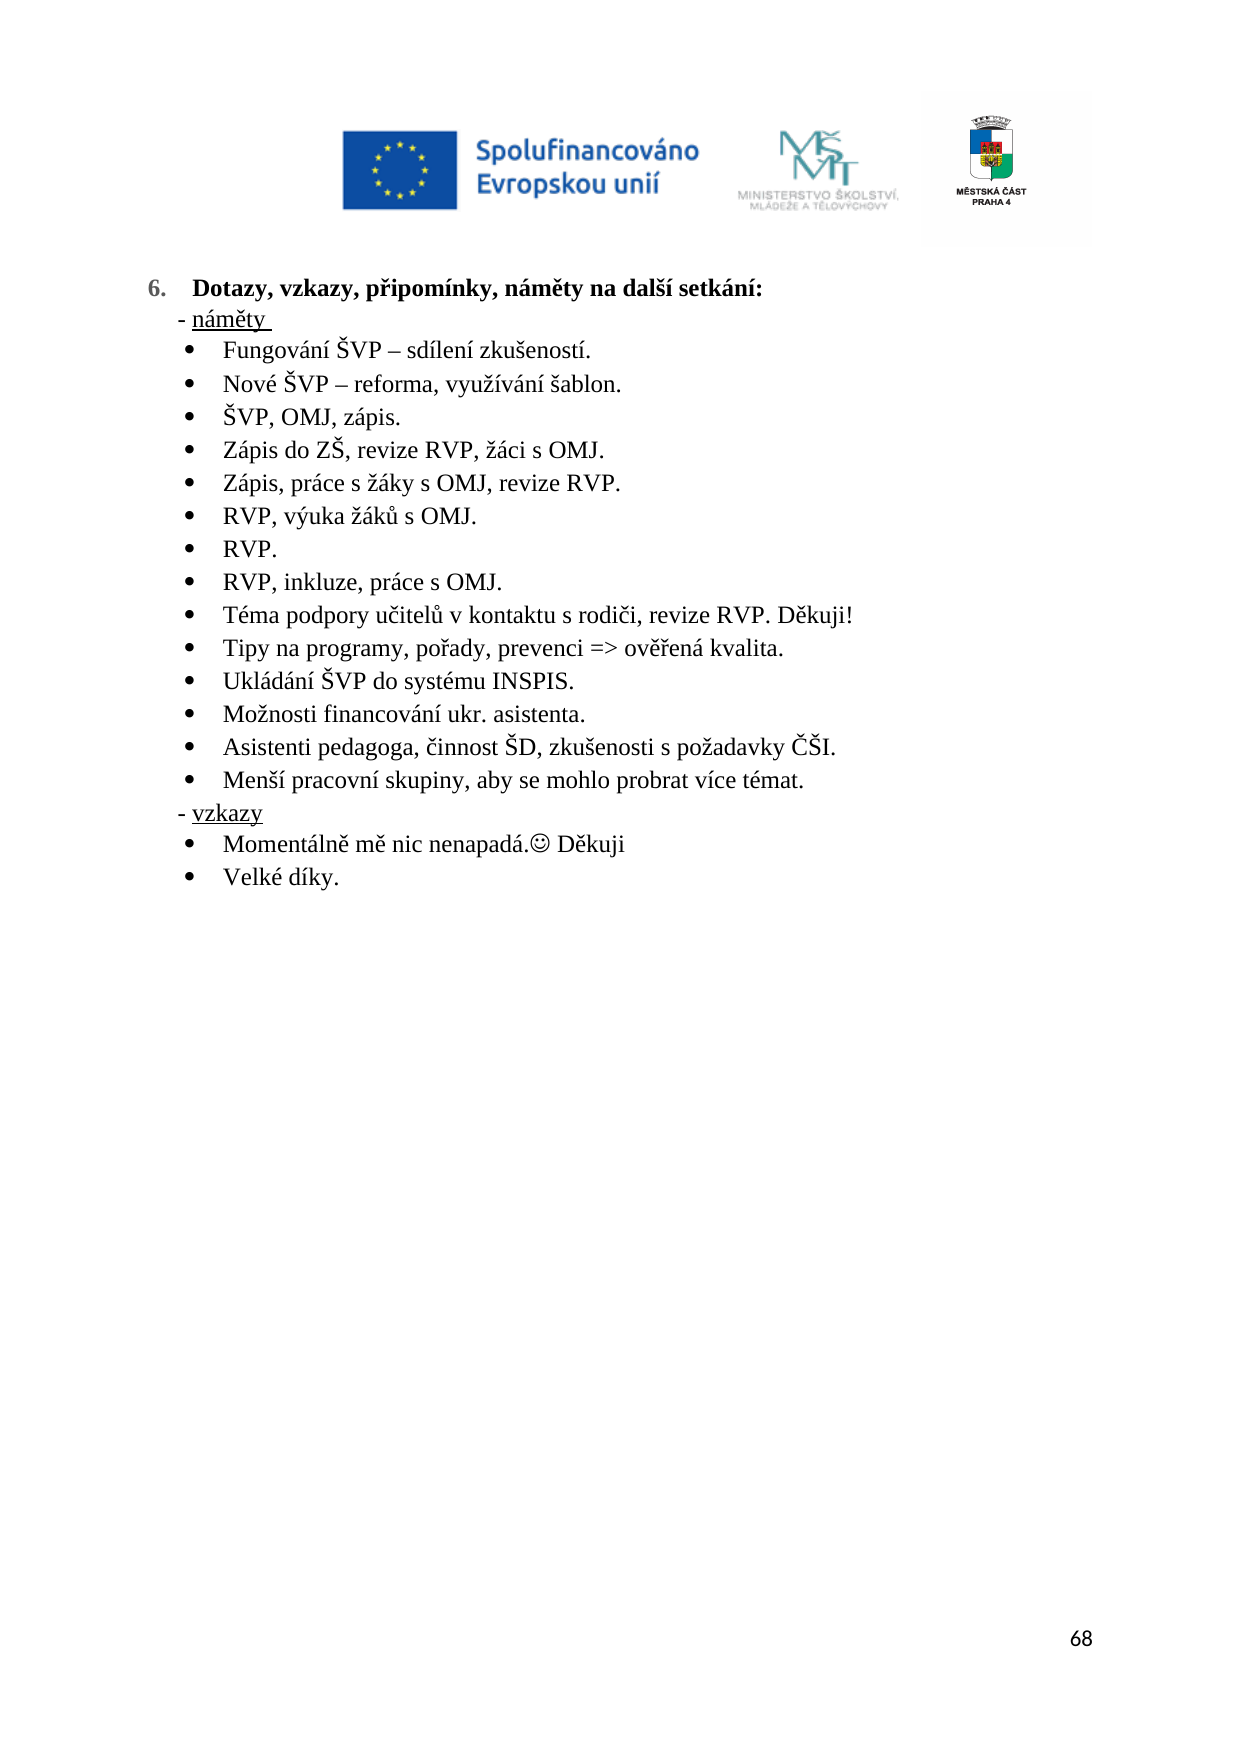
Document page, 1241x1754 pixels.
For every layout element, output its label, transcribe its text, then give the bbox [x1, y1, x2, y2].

list RVP, výuka žáků s OMJ. [185, 501, 1093, 529]
picture [342, 129, 899, 212]
list Velké díky. [185, 862, 1093, 891]
list Ukládání ŠVP do systému INSPIS. [185, 666, 1093, 694]
list Nové ŠVP – reforma, využívání šablon. [185, 369, 1093, 397]
list Menší pracovní skupiny, aby se mohlo probrat více témat. [185, 765, 1093, 794]
list ŠVP, OMJ, zápis. [185, 402, 1093, 430]
list Možnosti financování ukr. asistenta. [185, 699, 1093, 728]
list Momentálně mě nic nenapadá. Děkuji [185, 829, 1093, 858]
list Zápis do ZŠ, revize RVP, žáci s OMJ. [185, 435, 1093, 463]
list Tipy na programy, pořady, prevenci => ověřená kvalita. [185, 633, 1093, 662]
list Fungování ŠVP – sdílení zkušeností. [185, 336, 1093, 364]
list Asistenti pedagoga, činnost ŠD, zkušenosti s požadavky ČŠI. [185, 732, 1093, 761]
picture [921, 91, 1092, 247]
list RVP. [185, 534, 1093, 562]
list - vzkazy [177, 798, 1093, 827]
list RVP, inkluze, práce s OMJ. [185, 567, 1093, 596]
list - náměty [148, 304, 1093, 333]
list Zápis, práce s žáky s OMJ, revize RVP. [185, 468, 1093, 496]
list Téma podpory učitelů v kontaktu s rodiči, revize RVP. Děkuji! [185, 600, 1093, 628]
list 6. Dotazy, vzkazy, připomínky, náměty na další setkání: [148, 273, 1093, 302]
